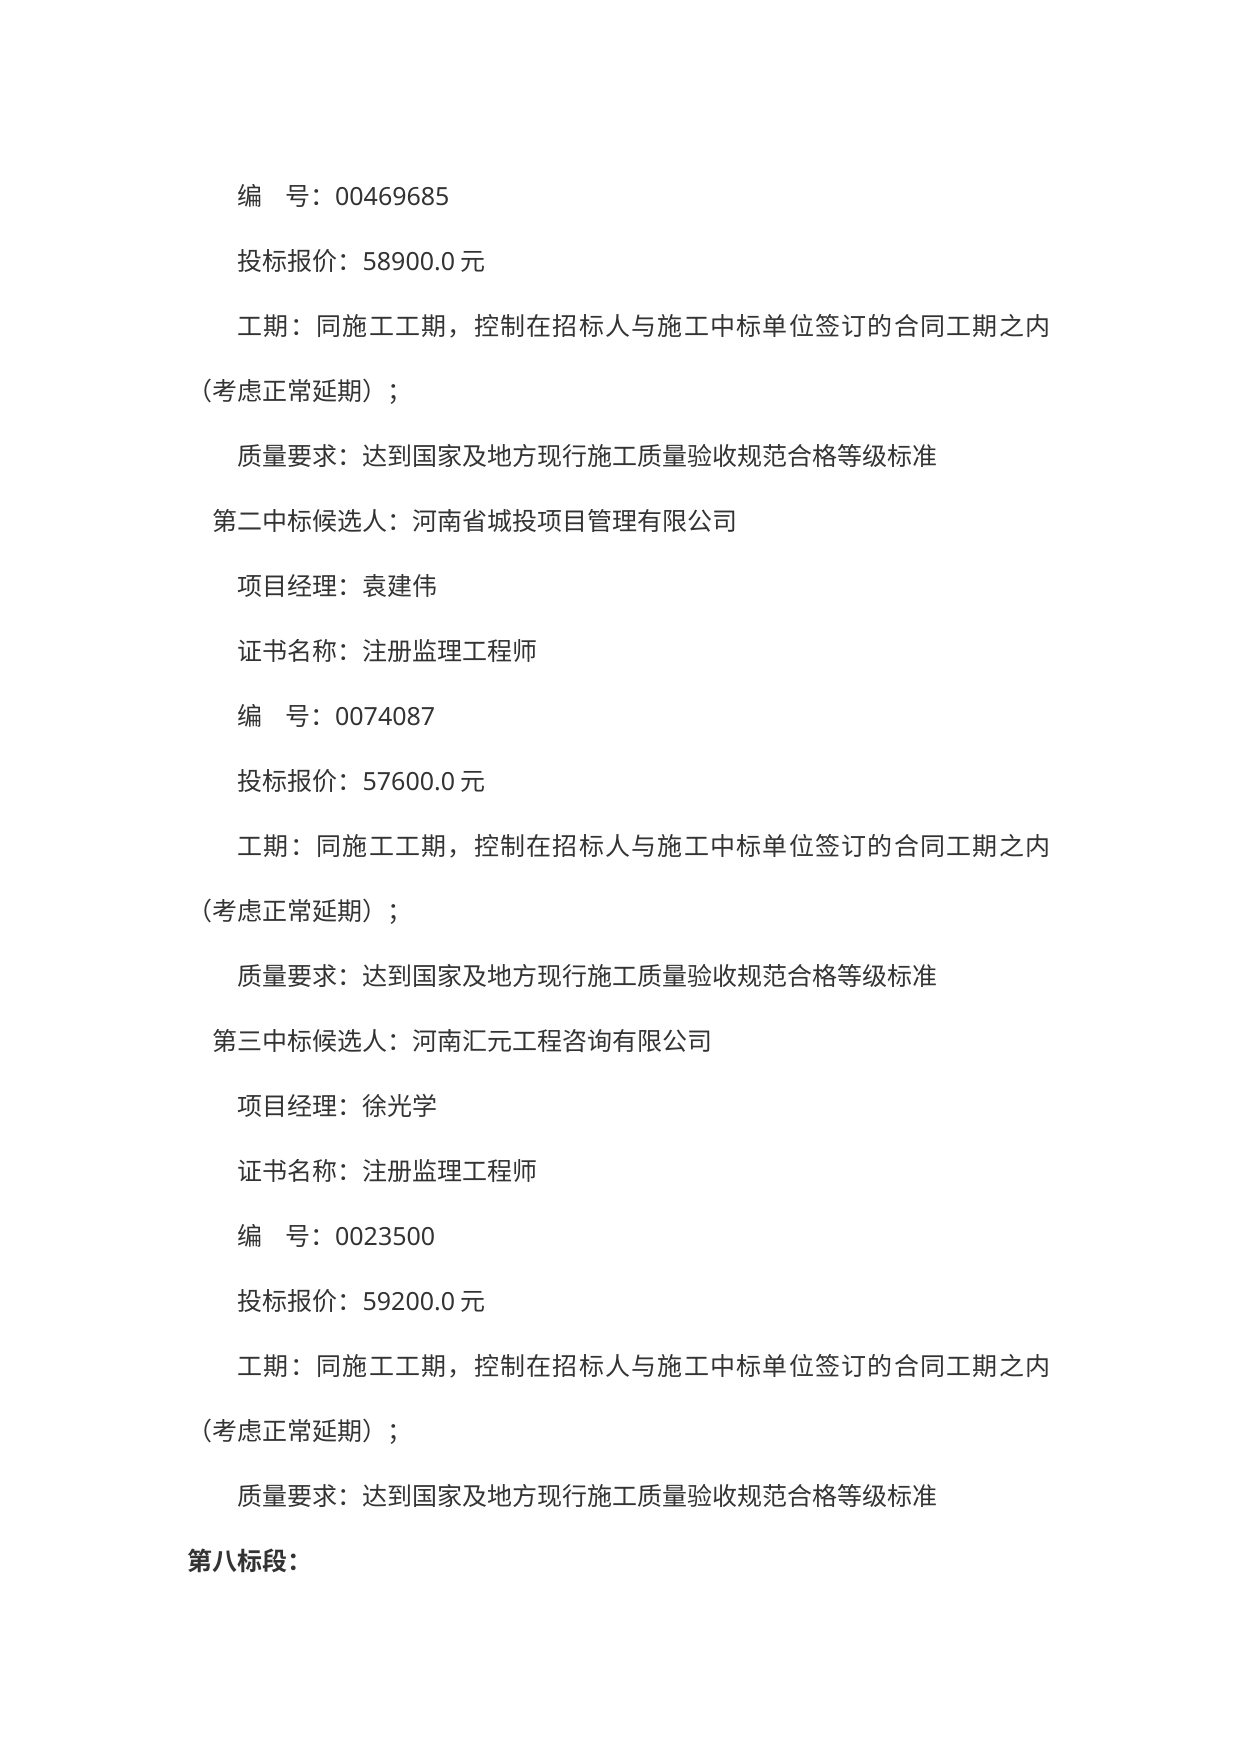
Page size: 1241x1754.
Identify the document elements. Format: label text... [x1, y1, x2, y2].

text 工期：同施工工期，控制在招标人与施工中标单位签订的合同工期之内（考虑正常延期）； [187, 812, 1053, 942]
text 编 号：0023500 [187, 1202, 1053, 1267]
text 证书名称：注册监理工程师 [187, 617, 1053, 682]
text 编 号：0074087 [187, 682, 1053, 747]
text 第八标段： [187, 1527, 1053, 1592]
text 编 号：00469685 [187, 162, 1053, 227]
text 证书名称：注册监理工程师 [187, 1137, 1053, 1202]
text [187, 1332, 1053, 1462]
text 投标报价：58900.0元 [187, 227, 1053, 292]
text 第三中标候选人：河南汇元工程咨询有限公司 [187, 1007, 1053, 1072]
text 第二中标候选人：河南省城投项目管理有限公司 [187, 487, 1053, 552]
text 项目经理：徐光学 [187, 1072, 1053, 1137]
text 质量要求：达到国家及地方现行施工质量验收规范合格等级标准 [187, 942, 1053, 1007]
text 项目经理：袁建伟 [187, 552, 1053, 617]
text 质量要求：达到国家及地方现行施工质量验收规范合格等级标准 [187, 1462, 1053, 1527]
text 投标报价：57600.0元 [187, 747, 1053, 812]
text 质量要求：达到国家及地方现行施工质量验收规范合格等级标准 [187, 422, 1053, 487]
text 投标报价：59200.0元 [187, 1267, 1053, 1332]
text 工期：同施工工期，控制在招标人与施工中标单位签订的合同工期之内（考虑正常延期）； [187, 292, 1053, 422]
